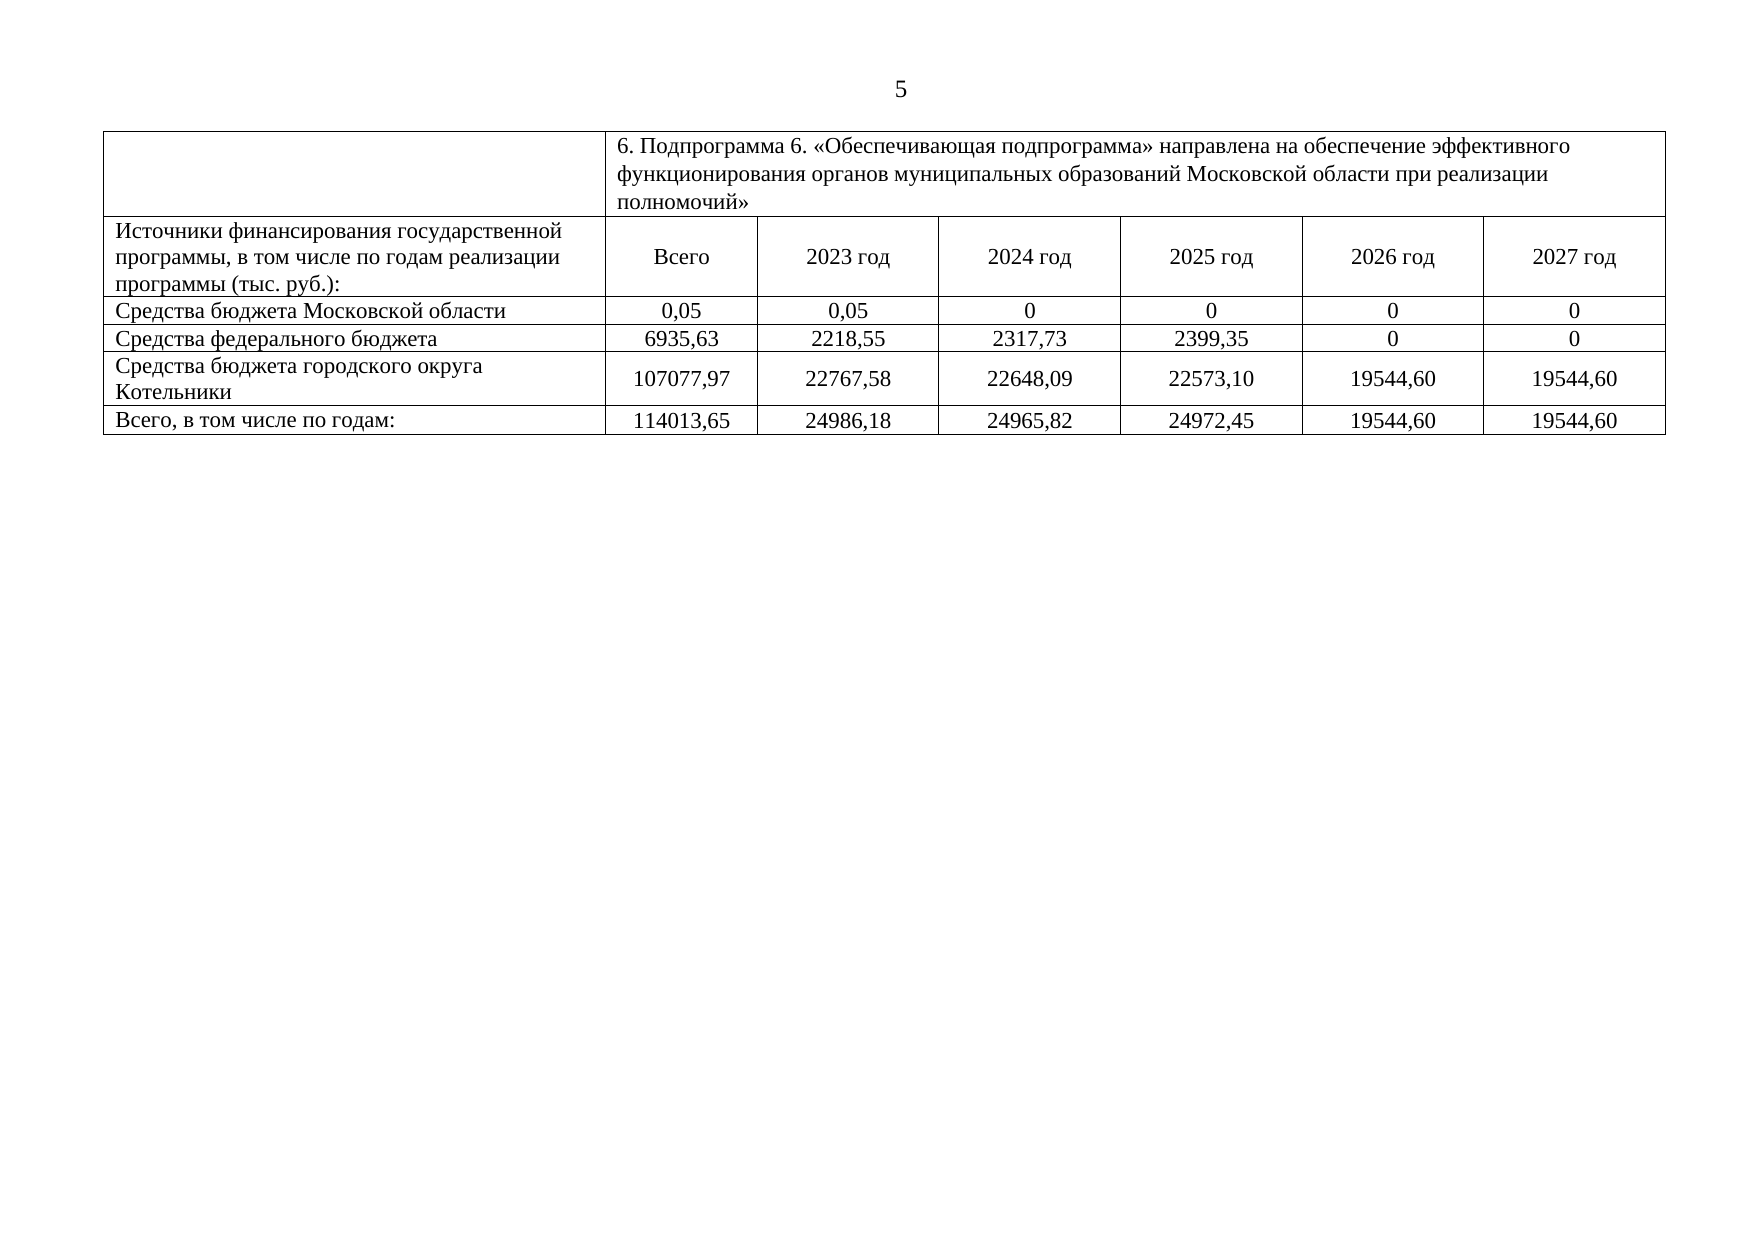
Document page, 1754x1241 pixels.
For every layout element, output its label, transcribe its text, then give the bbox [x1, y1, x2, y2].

table_cell 2218,55 [758, 325, 938, 351]
table_cell 0 [1303, 297, 1483, 323]
table_cell Средства бюджета Московской области [104, 297, 605, 323]
table_cell 107077,97 [606, 352, 757, 405]
table_cell Источники финансирования государственной программы, в том числе по годам реализации программы (тыс. руб.): [104, 217, 605, 296]
table_cell 0 [1121, 297, 1302, 323]
table_cell 0 [1303, 325, 1483, 351]
table_cell 0 [1484, 297, 1665, 323]
table_cell 19544,60 [1484, 406, 1665, 434]
table_cell 2024 год [939, 217, 1120, 296]
table_cell Средства федерального бюджета [104, 325, 605, 351]
table_cell Всего, в том числе по годам: [104, 406, 605, 434]
table_cell 2026 год [1303, 217, 1483, 296]
table_cell 24972,45 [1121, 406, 1302, 434]
table_cell Средства бюджета городского округа Котельники [104, 352, 605, 405]
table_cell 22767,58 [758, 352, 938, 405]
table_cell 22648,09 [939, 352, 1120, 405]
table_cell 19544,60 [1303, 406, 1483, 434]
table_cell 2317,73 [939, 325, 1120, 351]
table_cell 24986,18 [758, 406, 938, 434]
table_cell 19544,60 [1484, 352, 1665, 405]
table_cell 24965,82 [939, 406, 1120, 434]
table_cell 2027 год [1484, 217, 1665, 296]
table_cell 2399,35 [1121, 325, 1302, 351]
table_cell 0,05 [606, 297, 757, 323]
table_cell 0 [939, 297, 1120, 323]
table_cell 114013,65 [606, 406, 757, 434]
table_cell 2025 год [1121, 217, 1302, 296]
table_cell 6. Подпрограмма 6. «Обеспечивающая подпрограмма» направлена на обеспечение эффективного функционирования органов муниципальных образований Московской области при реализации полномочий» [606, 132, 1665, 216]
table_cell 2023 год [758, 217, 938, 296]
table_cell 19544,60 [1303, 352, 1483, 405]
table_cell 6935,63 [606, 325, 757, 351]
table_cell 0,05 [758, 297, 938, 323]
table_cell Всего [606, 217, 757, 296]
table_cell 0 [1484, 325, 1665, 351]
table_cell 22573,10 [1121, 352, 1302, 405]
